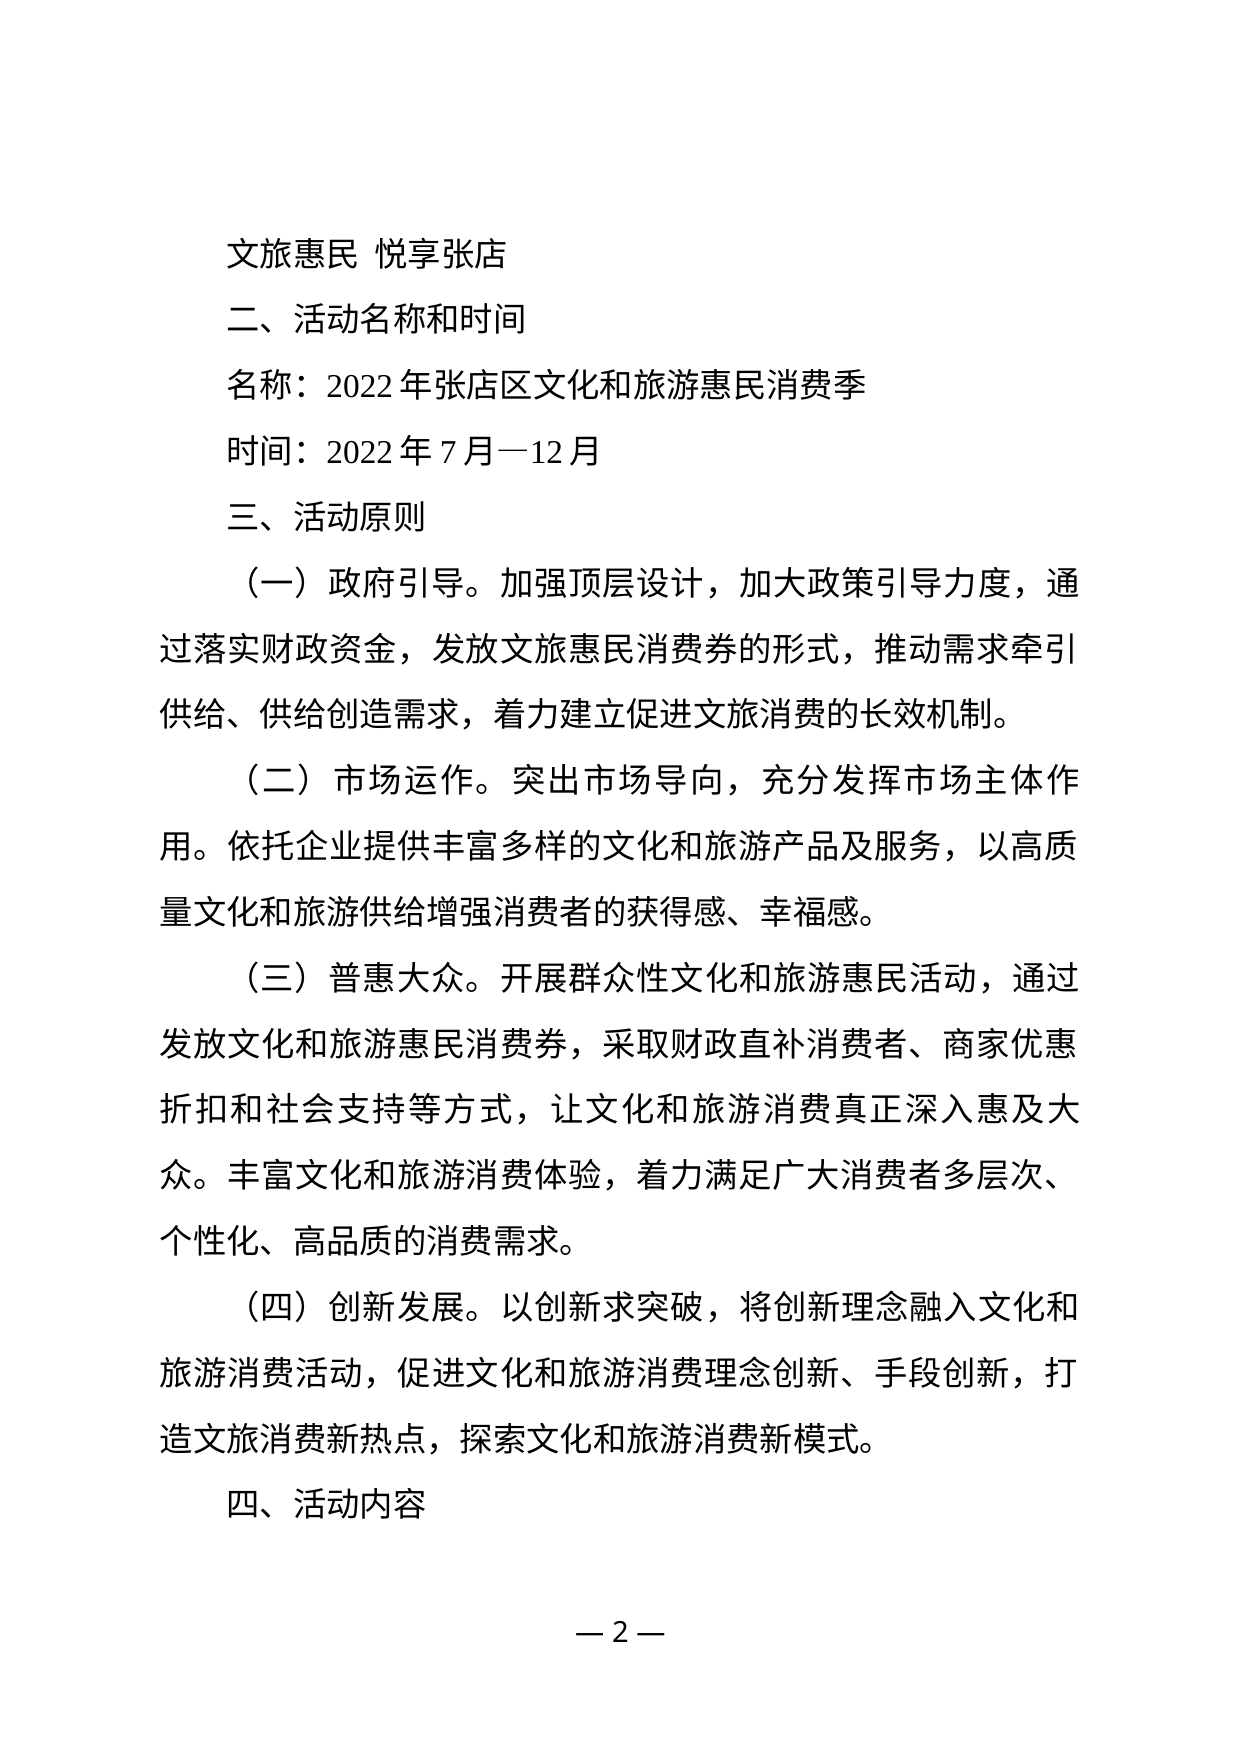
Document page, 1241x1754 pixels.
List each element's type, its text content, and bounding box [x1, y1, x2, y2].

text （二）市场运作。突出市场导向，充分发挥市场主体作用。依托企业提供丰富多样的文化和旅游产品及服务，以高质量文化和旅游供给增强消费者的获得感、幸福感。 [159, 745, 1081, 943]
text （四）创新发展。以创新求突破，将创新理念融入文化和旅游消费活动，促进文化和旅游消费理念创新、手段创新，打造文旅消费新热点，探索文化和旅游消费新模式。 [159, 1272, 1081, 1469]
text 文旅惠民 悦享张店 [159, 219, 1081, 284]
text 时间：2022年7月—12月 [159, 416, 1081, 482]
text （一）政府引导。加强顶层设计，加大政策引导力度，通过落实财政资金，发放文旅惠民消费券的形式，推动需求牵引供给、供给创造需求，着力建立促进文旅消费的长效机制。 [159, 548, 1081, 745]
text 二、活动名称和时间 [159, 284, 1081, 350]
text 四、活动内容 [159, 1469, 1081, 1535]
text 三、活动原则 [159, 482, 1081, 548]
text 名称：2022年张店区文化和旅游惠民消费季 [159, 350, 1081, 416]
text （三）普惠大众。开展群众性文化和旅游惠民活动，通过发放文化和旅游惠民消费券，采取财政直补消费者、商家优惠折扣和社会支持等方式，让文化和旅游消费真正深入惠及大众。丰富文化和旅游消费体验，着力满足广大消费者多层次、个性化、高品质的消费需求。 [159, 943, 1081, 1272]
